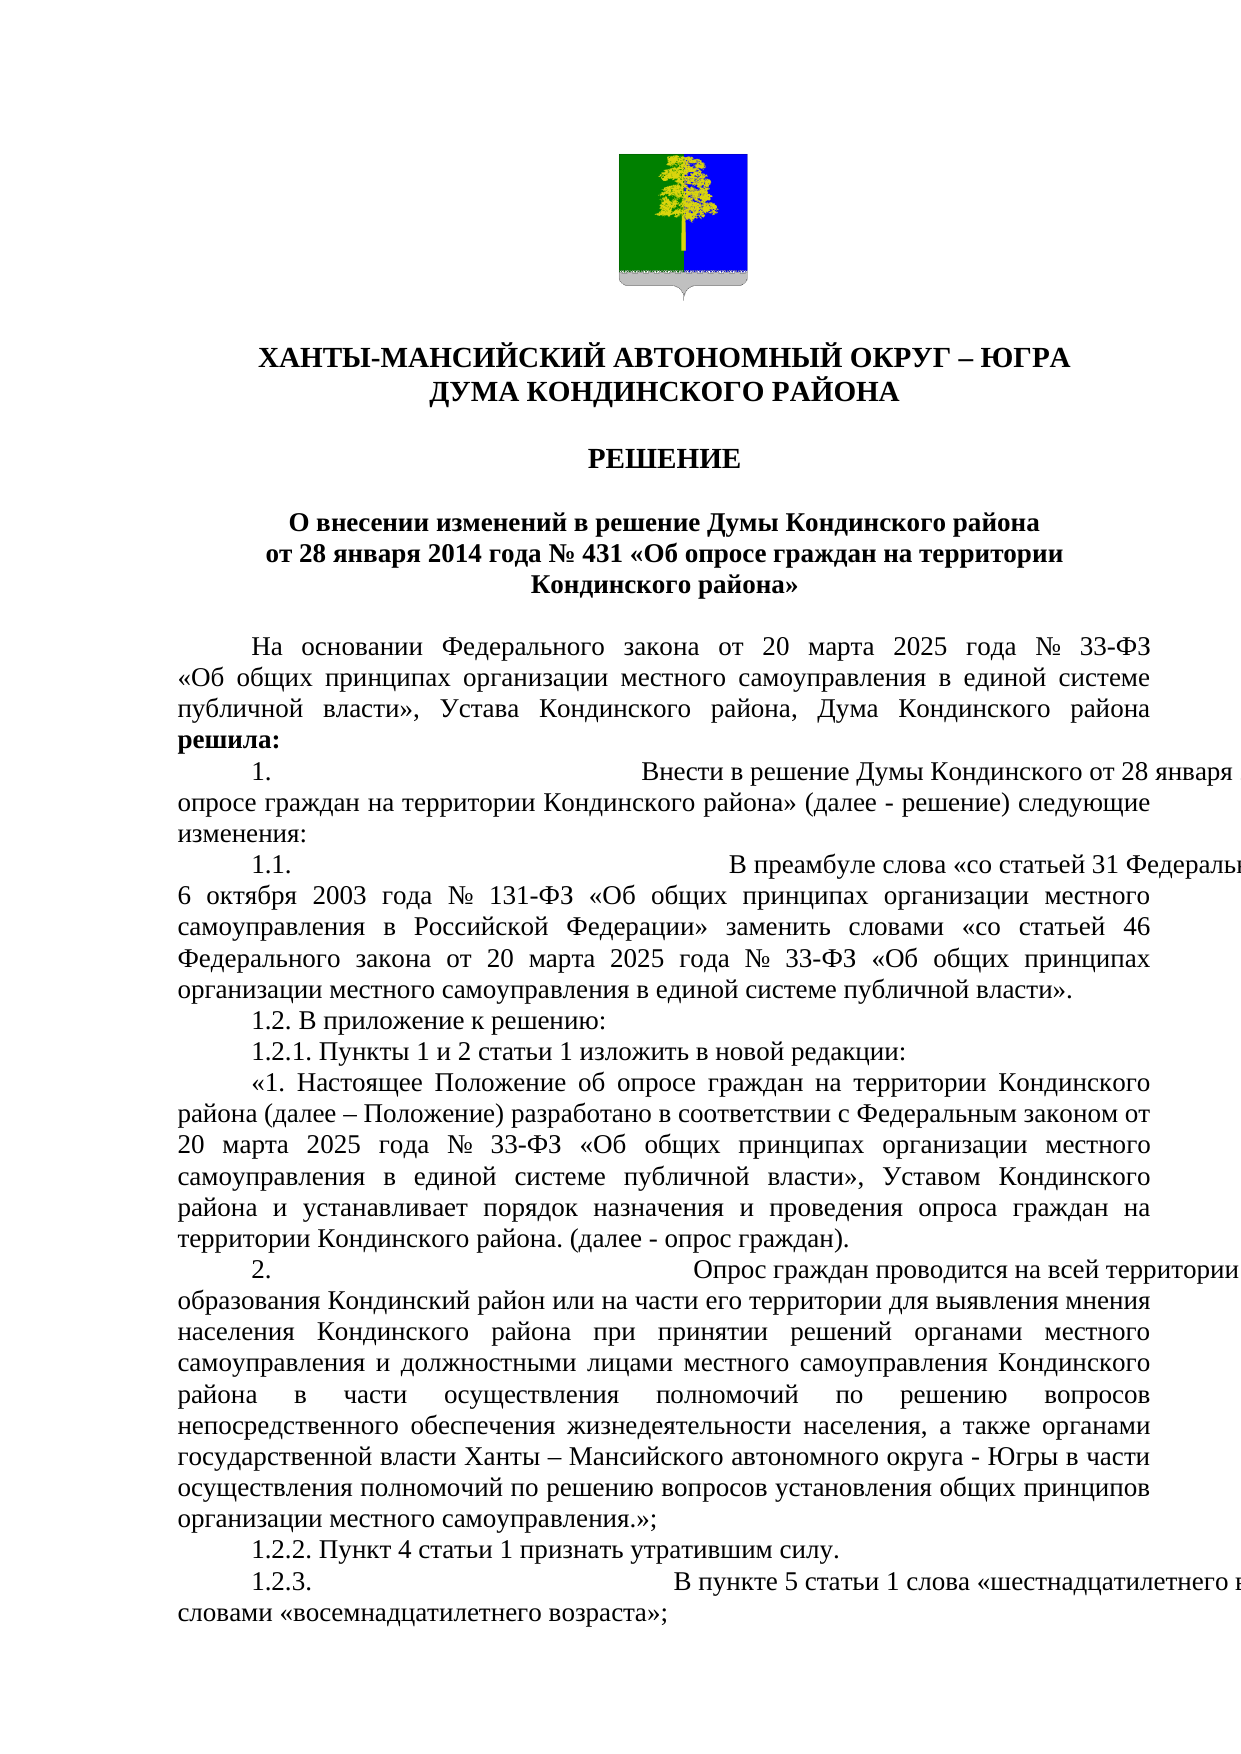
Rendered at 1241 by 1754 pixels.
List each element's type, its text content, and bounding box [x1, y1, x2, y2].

text РЕШЕНИЕ [177, 441, 1152, 474]
text 1.1. В преамбуле слова «со статьей 31 Федерального закона от 6 октября 2003 года № 131-ФЗ «Об общих принципах организации местного самоуправления в Российской Федерации» заменить словами «со статьей 46 Федерального закона от 20 марта 2025 года № 33-ФЗ «Об общих принципах организации местного самоуправления в единой системе публичной власти». [177, 848, 1152, 1004]
text 1.2. В приложение к решению: [177, 1004, 1152, 1035]
text На основании Федерального закона от 20 марта 2025 года № 33-ФЗ «Об общих принципах организации местного самоуправления в единой системе публичной власти», Устава Кондинского района, Дума Кондинского района решила: [177, 630, 1152, 755]
text «1. Настоящее Положение об опросе граждан на территории Кондинского района (далее – Положение) разработано в соответствии с Федеральным законом от 20 марта 2025 года № 33-ФЗ «Об общих принципах организации местного самоуправления в единой системе публичной власти», Уставом Кондинского района и устанавливает порядок назначения и проведения опроса граждан на территории Кондинского района. (далее - опрос граждан). [177, 1066, 1152, 1253]
text О внесении изменений в решение Думы Кондинского района [177, 506, 1152, 537]
text 1.2.2. Пункт 4 статьи 1 признать утратившим силу. [177, 1533, 1152, 1564]
text 1.2.1. Пункты 1 и 2 статьи 1 изложить в новой редакции: [177, 1035, 1152, 1066]
text 2. Опрос граждан проводится на всей территории муниципального образования Кондинский район или на части его территории для выявления мнения населения Кондинского района при принятии решений органами местного самоуправления и должностными лицами местного самоуправления Кондинского района в части осуществления полномочий по решению вопросов непосредственного обеспечения жизнедеятельности населения, а также органами государственной власти Ханты – Мансийского автономного округа - Югры в части осуществления полномочий по решению вопросов установления общих принципов организации местного самоуправления.»; [177, 1253, 1152, 1533]
text 1. Внести в решение Думы Кондинского от 28 января 2014 года № 431 «Об опросе граждан на территории Кондинского района» (далее - решение) следующие изменения: [177, 755, 1152, 848]
text 1.2.3. В пункте 5 статьи 1 слова «шестнадцатилетнего возраста» заменить словами «восемнадцатилетнего возраста»; [177, 1564, 1152, 1627]
text от 28 января 2014 года № 431 «Об опросе граждан на территории [177, 537, 1152, 568]
text Кондинского района» [177, 568, 1152, 599]
text ХАНТЫ-МАНСИЙСКИЙ АВТОНОМНЫЙ ОКРУГ – ЮГРА [177, 340, 1152, 374]
picture [617, 152, 749, 303]
text ДУМА КОНДИНСКОГО РАЙОНА [177, 374, 1152, 407]
